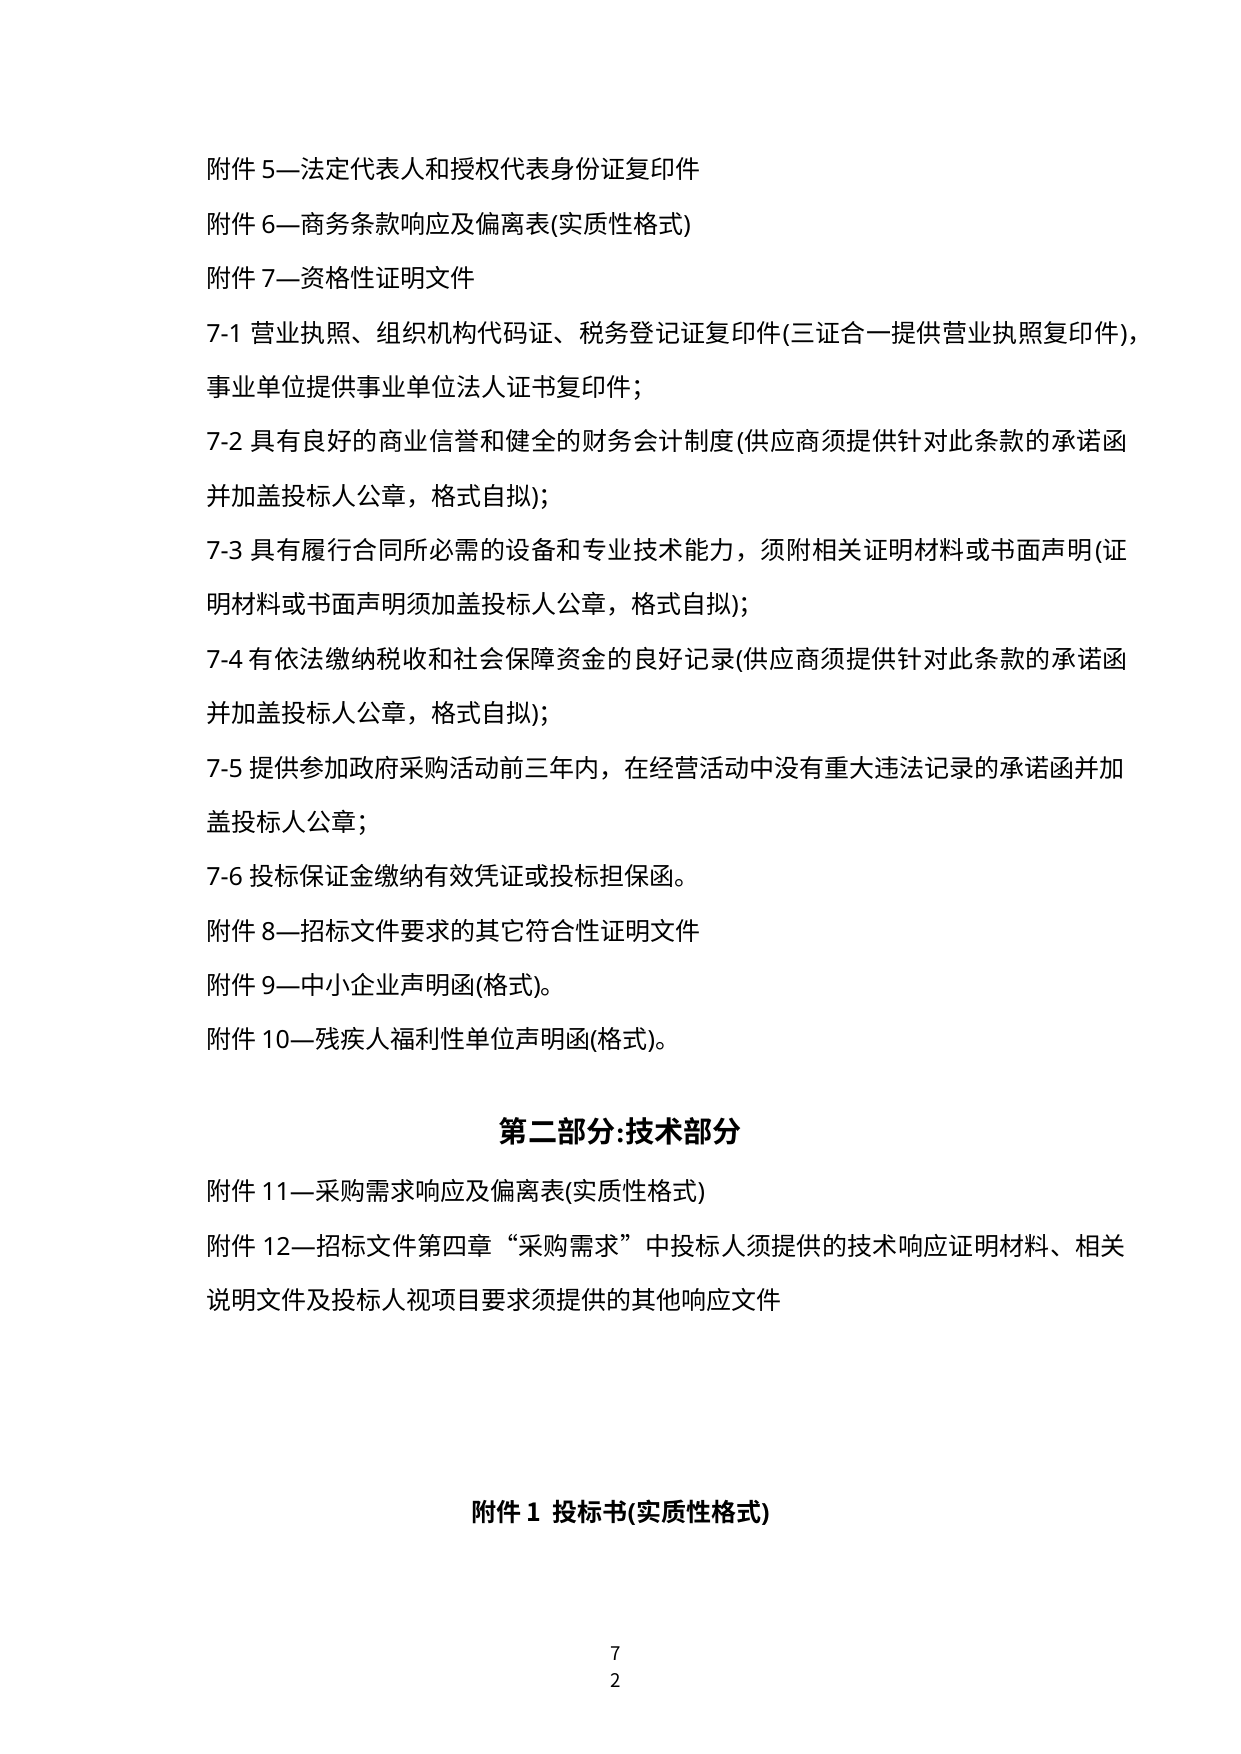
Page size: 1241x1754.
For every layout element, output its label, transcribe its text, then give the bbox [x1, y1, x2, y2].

text 附件5—法定代表人和授权代表身份证复印件 [206, 150, 1128, 186]
text 7-4有依法缴纳税收和社会保障资金的良好记录(供应商须提供针对此条款的承诺函并加盖投标人公章，格式自拟)； [206, 639, 1128, 730]
text 7-1 营业执照、组织机构代码证、税务登记证复印件(三证合一提供营业执照复印件)，事业单位提供事业单位法人证书复印件； [206, 313, 1128, 404]
text 附件9—中小企业声明函(格式)。 [206, 966, 1128, 1002]
text 附件8—招标文件要求的其它符合性证明文件 [206, 911, 1128, 947]
text 7-2 具有良好的商业信誉和健全的财务会计制度(供应商须提供针对此条款的承诺函并加盖投标人公章，格式自拟)； [206, 422, 1128, 512]
text 附件12—招标文件第四章“采购需求”中投标人须提供的技术响应证明材料、相关说明文件及投标人视项目要求须提供的其他响应文件 [206, 1226, 1128, 1317]
text 附件11—采购需求响应及偏离表(实质性格式) [206, 1172, 1128, 1208]
text 附件7—资格性证明文件 [206, 259, 1128, 295]
text 附件10—残疾人福利性单位声明函(格式)。 [206, 1020, 1128, 1056]
text 7-5 提供参加政府采购活动前三年内，在经营活动中没有重大违法记录的承诺函并加盖投标人公章； [206, 748, 1128, 839]
text 附件6—商务条款响应及偏离表(实质性格式) [206, 204, 1128, 241]
subtitle 附件1 投标书(实质性格式) [112, 1492, 1128, 1529]
text 7-3 具有履行合同所必需的设备和专业技术能力，须附相关证明材料或书面声明(证明材料或书面声明须加盖投标人公章，格式自拟)； [206, 531, 1128, 621]
text 7-6 投标保证金缴纳有效凭证或投标担保函。 [206, 857, 1128, 893]
text 第二部分:技术部分 [112, 1108, 1128, 1151]
